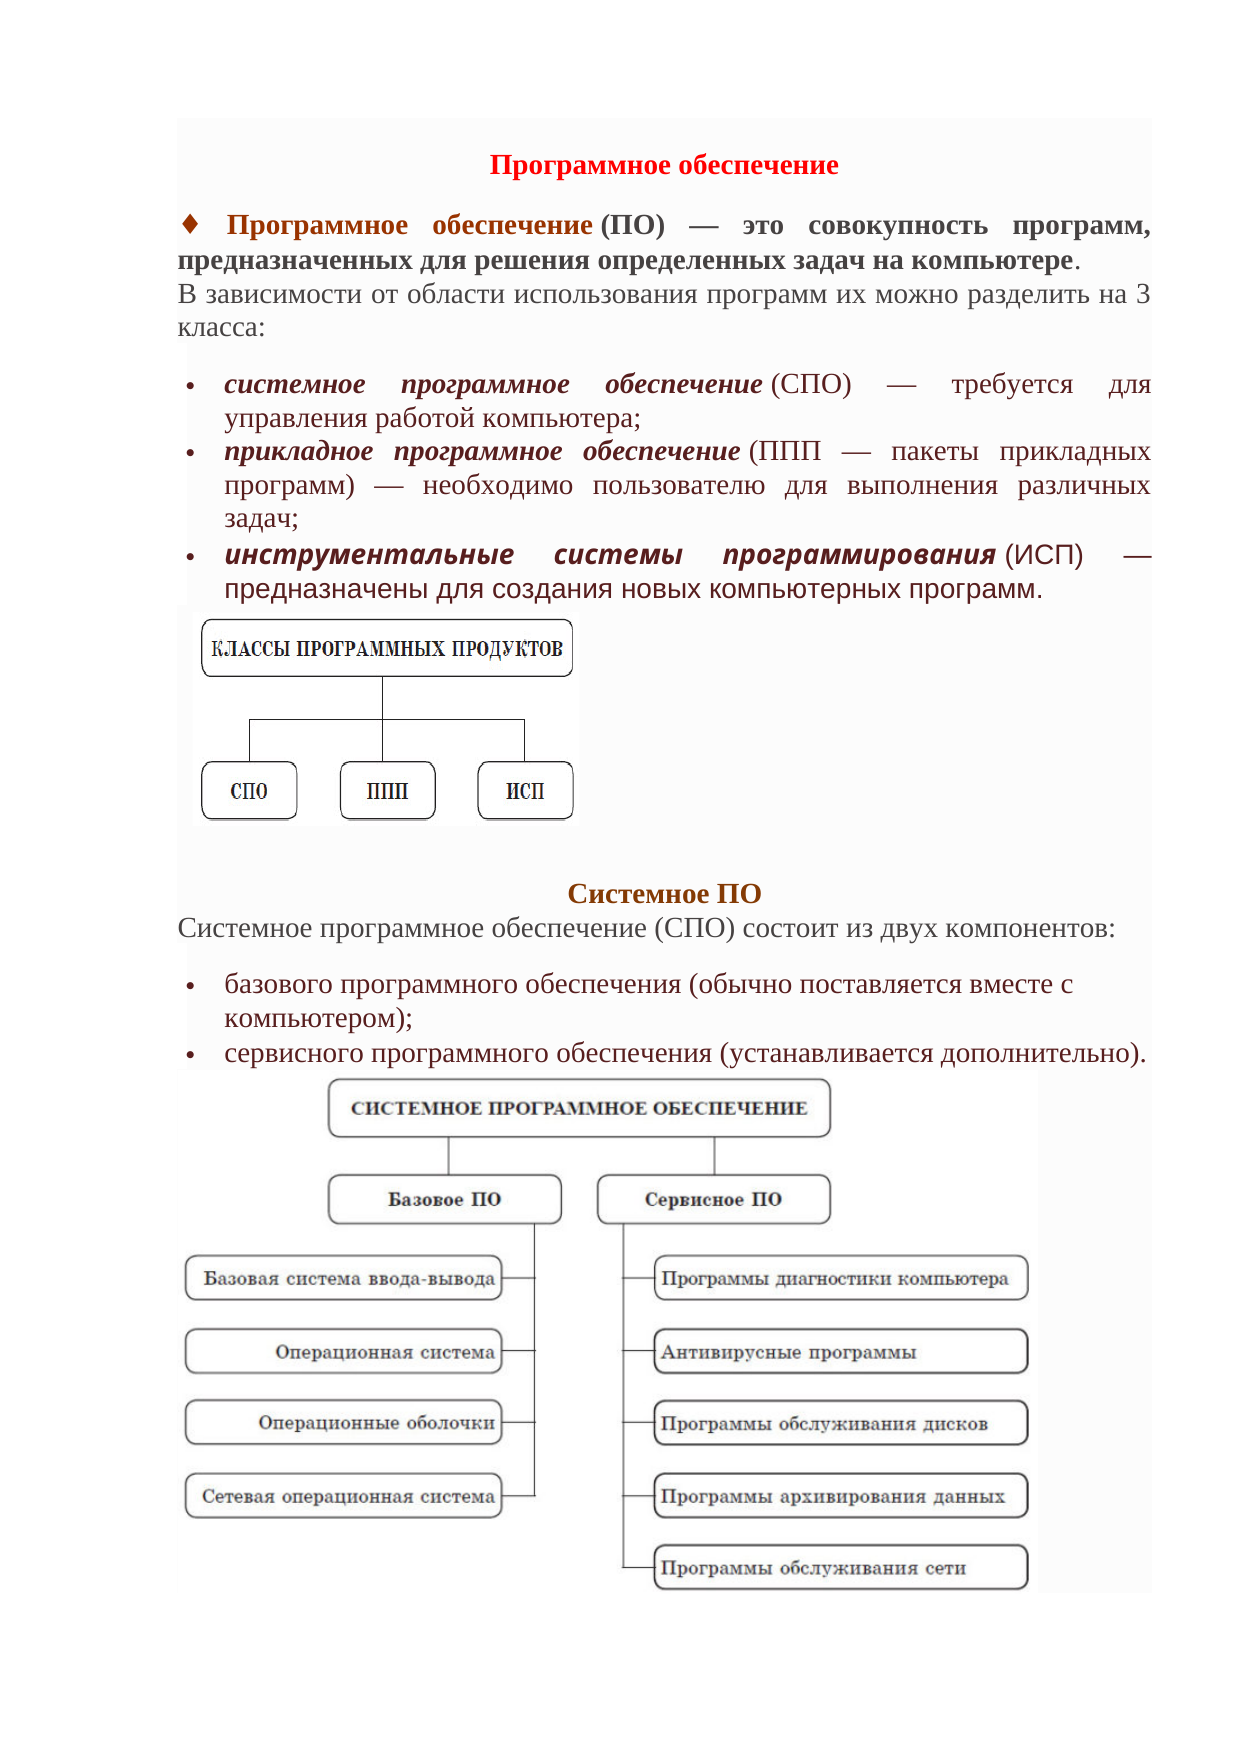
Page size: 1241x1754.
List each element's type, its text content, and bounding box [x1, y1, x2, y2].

list прикладное программное обеспечение (ППП — пакеты прикладных программ) — необходимо пользователю для выполнения различных задач; [187, 433, 1152, 534]
list системное программное обеспечение (СПО) — требуется для управления работой компьютера; [187, 366, 1152, 433]
text Программное обеспечение [177, 118, 1152, 181]
text ♦ Программное обеспечение (ПО) — это совокупность программ, предназначенных для решения определенных задач на компьютере. [177, 204, 1152, 276]
list сервисного программного обеспечения (устанавливается дополнительно). [187, 1035, 1152, 1069]
subtitle Системное ПО [177, 860, 1152, 910]
list базового программного обеспечения (обычно поставляется вместе с компьютером); [187, 967, 1152, 1034]
list инструментальные системы программирования (ИСП) — предназначены для создания новых компьютерных программ. [187, 534, 1152, 605]
picture [192, 612, 580, 826]
text В зависимости от области использования программ их можно разделить на 3 класса: [177, 276, 1152, 343]
picture [177, 1070, 1039, 1594]
text Системное программное обеспечение (СПО) состоит из двух компонентов: [177, 910, 1152, 943]
